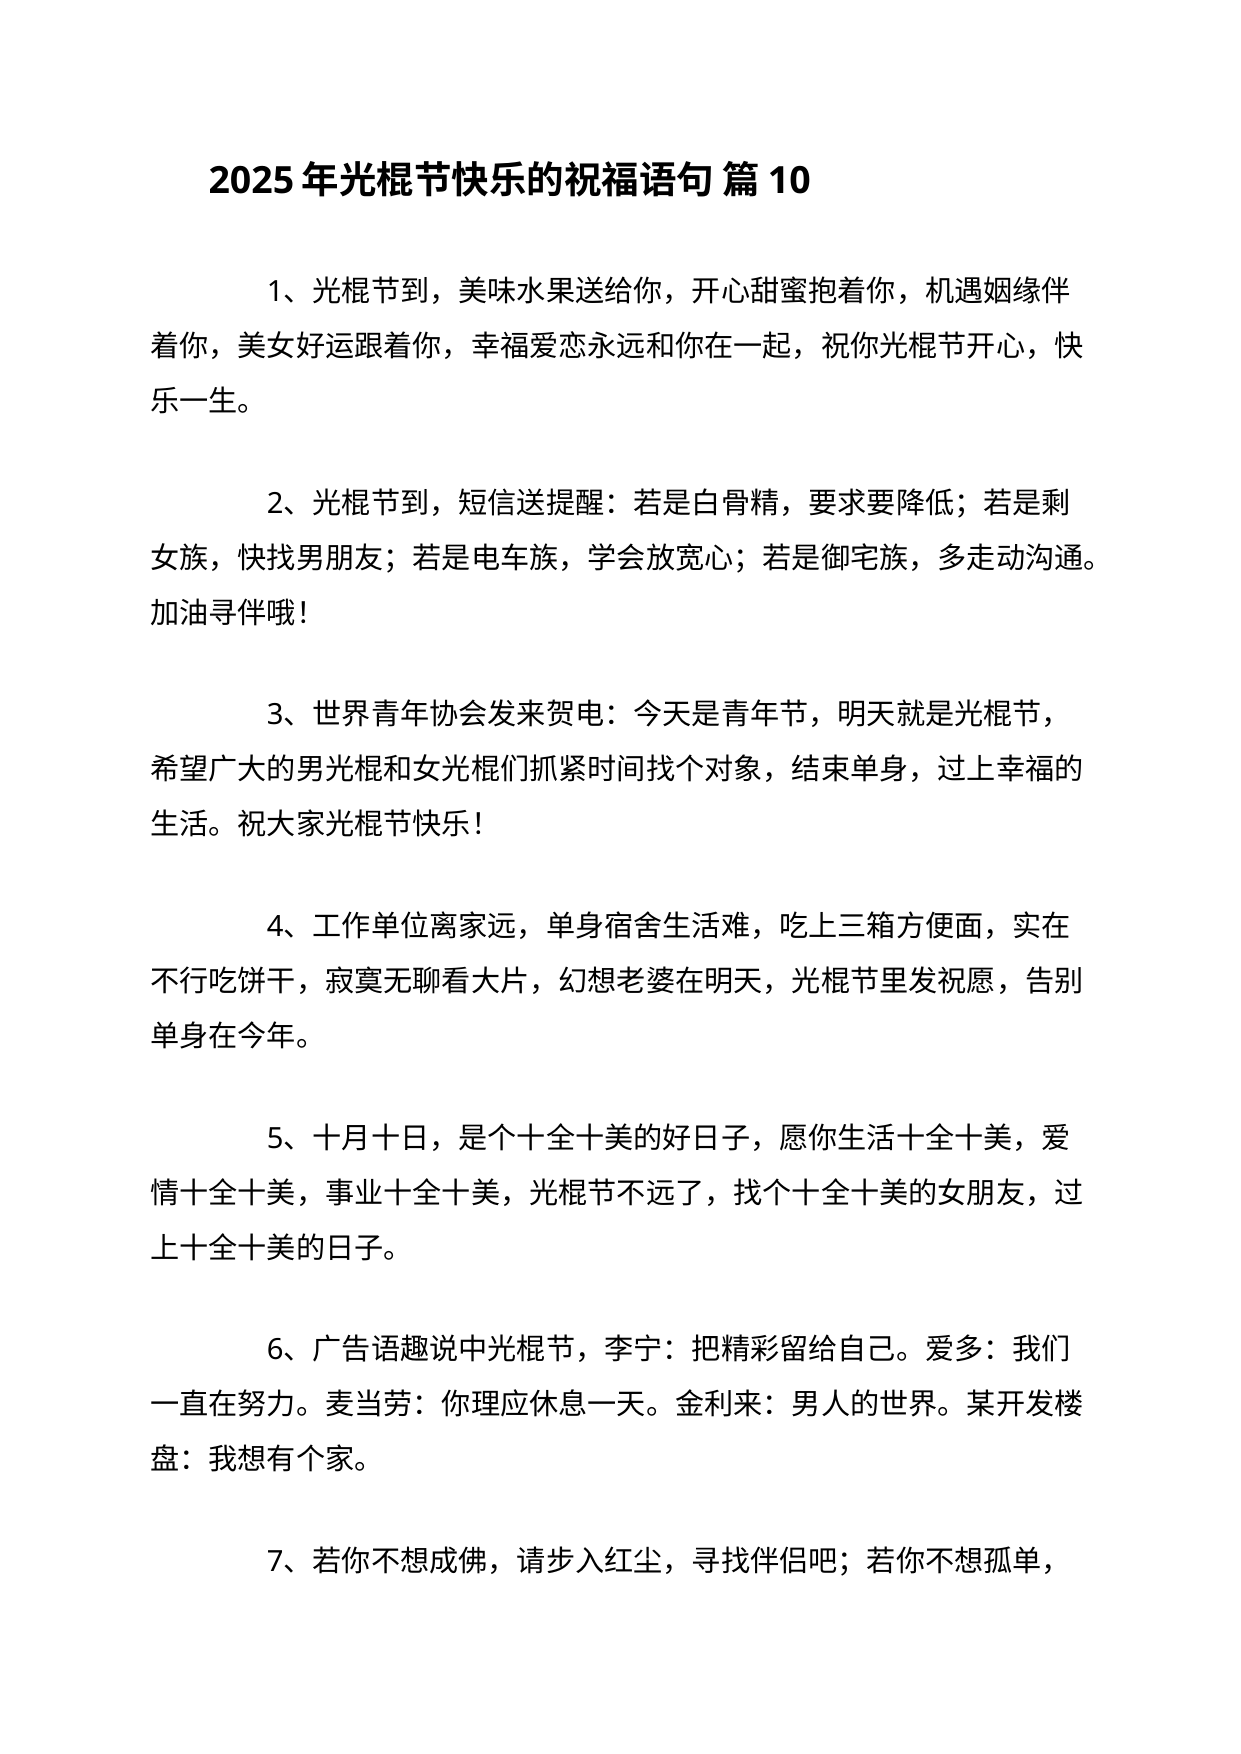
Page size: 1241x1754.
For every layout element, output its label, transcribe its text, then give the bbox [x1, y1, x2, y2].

text 3、世界青年协会发来贺电：今天是青年节，明天就是光棍节，希望广大的男光棍和女光棍们抓紧时间找个对象，结束单身，过上幸福的生活。祝大家光棍节快乐！ [150, 691, 1090, 843]
text 5、十月十日，是个十全十美的好日子，愿你生活十全十美，爱情十全十美，事业十全十美，光棍节不远了，找个十全十美的女朋友，过上十全十美的日子。 [150, 1114, 1090, 1266]
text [150, 1538, 1090, 1580]
text 2、光棍节到，短信送提醒：若是白骨精，要求要降低；若是剩女族，快找男朋友；若是电车族，学会放宽心；若是御宅族，多走动沟通。加油寻伴哦！ [150, 479, 1090, 631]
text 2025年光棍节快乐的祝福语句 篇10 [150, 150, 1090, 204]
text 6、广告语趣说中光棍节，李宁：把精彩留给自己。爱多：我们一直在努力。麦当劳：你理应休息一天。金利来：男人的世界。某开发楼盘：我想有个家。 [150, 1326, 1090, 1478]
text 1、光棍节到，美味水果送给你，开心甜蜜抱着你，机遇姻缘伴着你，美女好运跟着你，幸福爱恋永远和你在一起，祝你光棍节开心，快乐一生。 [150, 268, 1090, 420]
text 4、工作单位离家远，单身宿舍生活难，吃上三箱方便面，实在不行吃饼干，寂寞无聊看大片，幻想老婆在明天，光棍节里发祝愿，告别单身在今年。 [150, 903, 1090, 1055]
